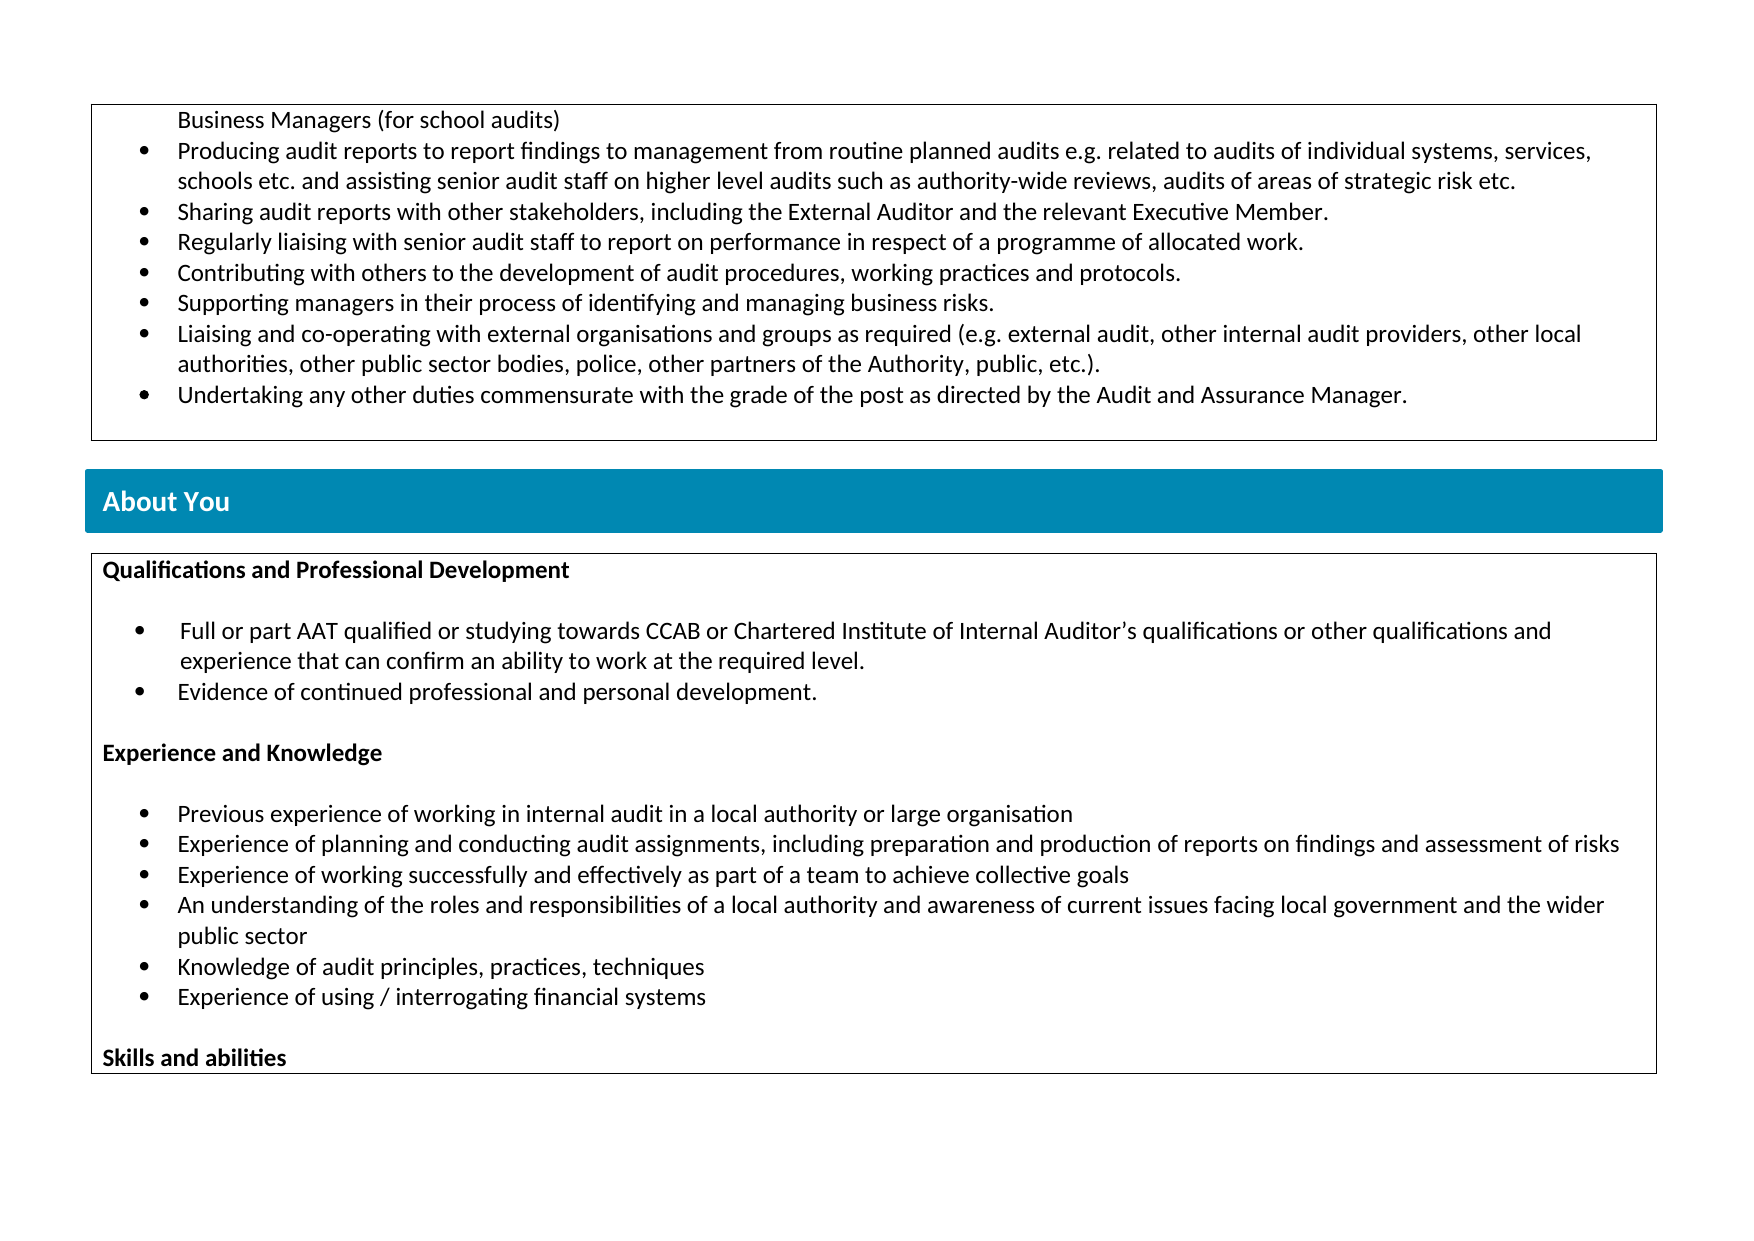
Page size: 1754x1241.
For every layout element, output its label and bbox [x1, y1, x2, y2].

table_cell [92, 105, 1656, 440]
table_header [92, 554, 1656, 1073]
